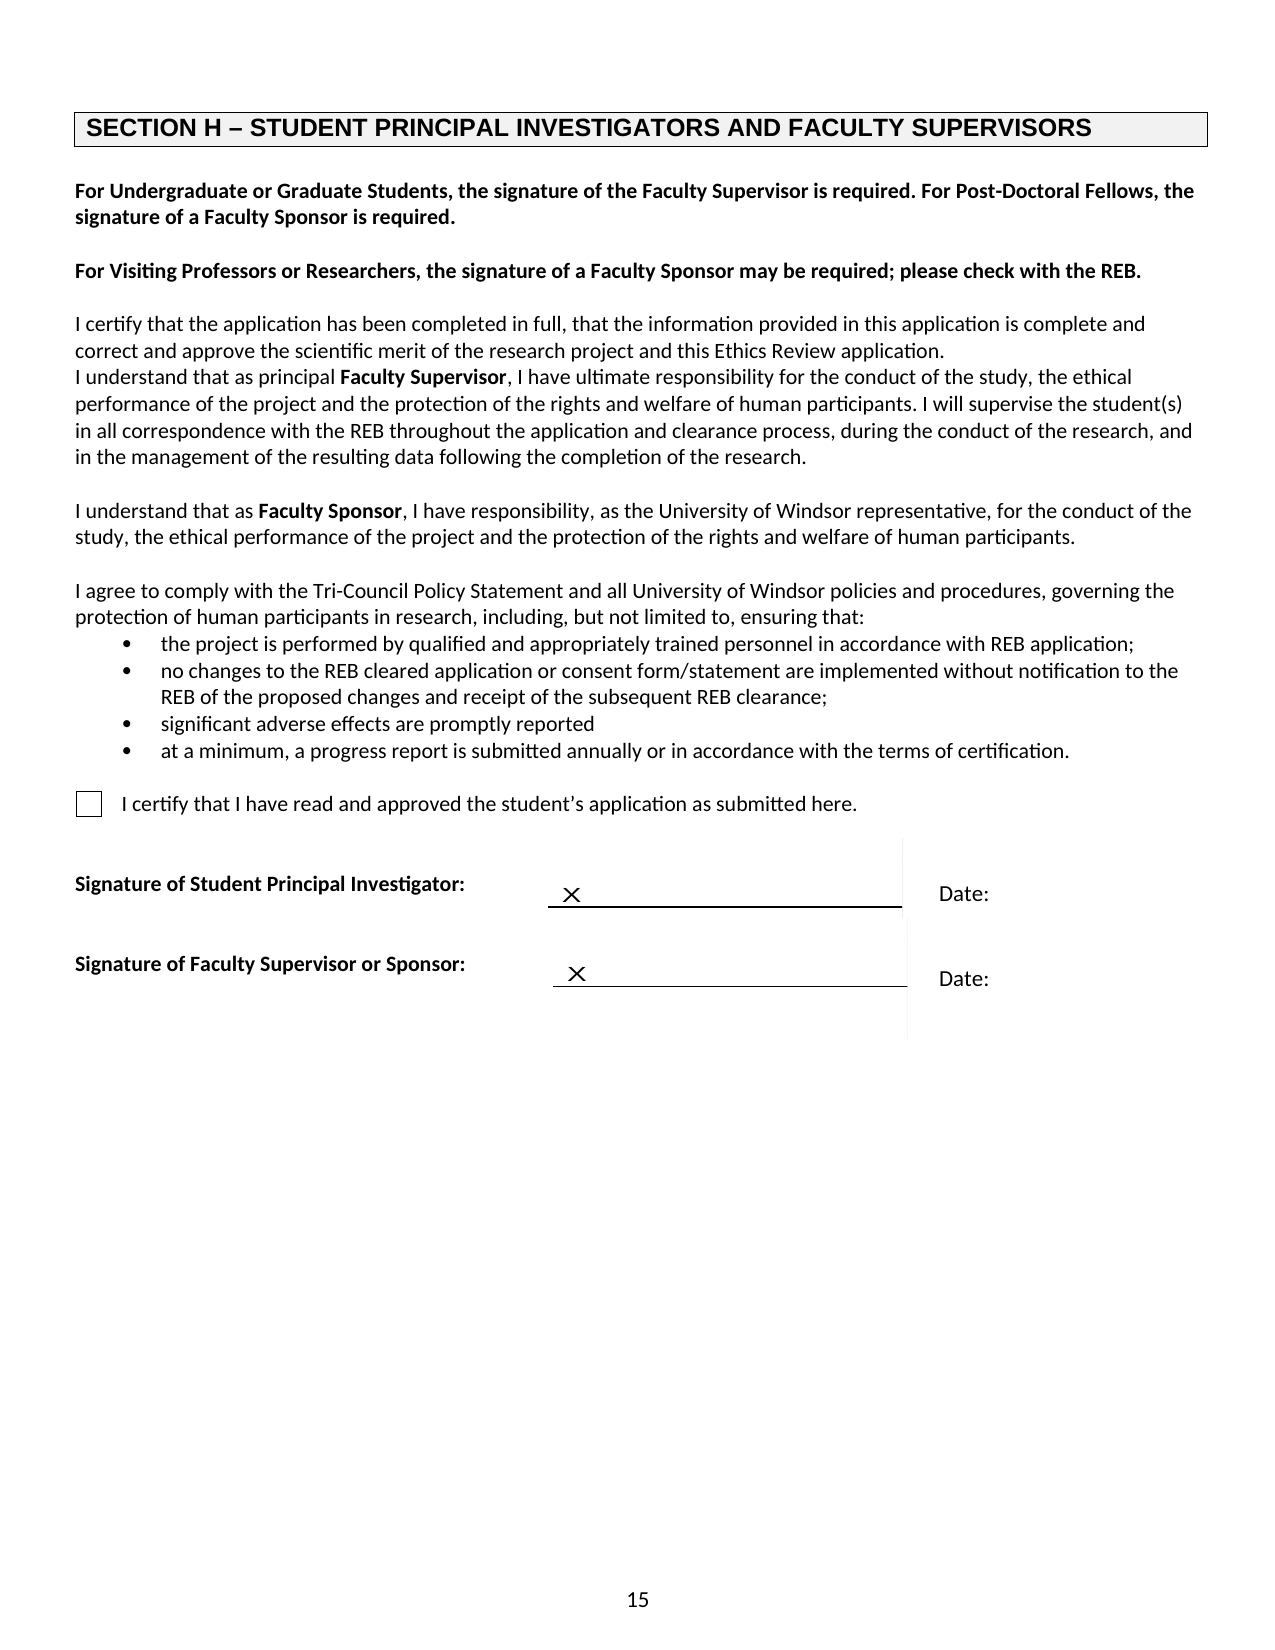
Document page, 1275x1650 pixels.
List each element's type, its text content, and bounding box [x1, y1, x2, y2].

list at a minimum, a progress report is submitted annually or in accordance with the terms of certification. [123, 737, 1200, 763]
list significant adverse effects are promptly reported [123, 710, 1200, 737]
text I agree to comply with the Tri-Council Policy Statement and all University of Windsor policies and procedures, governing the protection of human participants in research, including, but not limited to, ensuring that: [75, 577, 1200, 630]
text I certify that I have read and approved the student’s application as submitted here. [75, 790, 1200, 817]
text Signature of Student Principal Investigator: [75, 870, 1200, 897]
text For Visiting Professors or Researchers, the signature of a Faculty Sponsor may be required; please check with the REB. [75, 257, 1200, 283]
list the project is performed by qualified and appropriately trained personnel in accordance with REB application; [123, 630, 1200, 657]
text I certify that the application has been completed in full, that the information provided in this application is complete and correct and approve the scientific merit of the research project and this Ethics Review application. [75, 310, 1200, 363]
text I understand that as Faculty Sponsor, I have responsibility, as the University of Windsor representative, for the conduct of the study, the ethical performance of the project and the protection of the rights and welfare of human participants. [75, 497, 1200, 550]
text I understand that as principal Faculty Supervisor, I have ultimate responsibility for the conduct of the study, the ethical performance of the project and the protection of the rights and welfare of human participants. I will supervise the student(s) in all correspondence with the REB throughout the application and clearance process, during the conduct of the research, and in the management of the resulting data following the completion of the research. [75, 363, 1200, 470]
text For Undergraduate or Graduate Students, the signature of the Faculty Supervisor is required. For Post-Doctoral Fellows, the signature of a Faculty Sponsor is required. [75, 177, 1200, 230]
list no changes to the REB cleared application or consent form/statement are implemented without notification to the REB of the proposed changes and receipt of the subsequent REB clearance; [123, 657, 1200, 710]
text Signature of Faculty Supervisor or Sponsor: [75, 950, 1200, 977]
